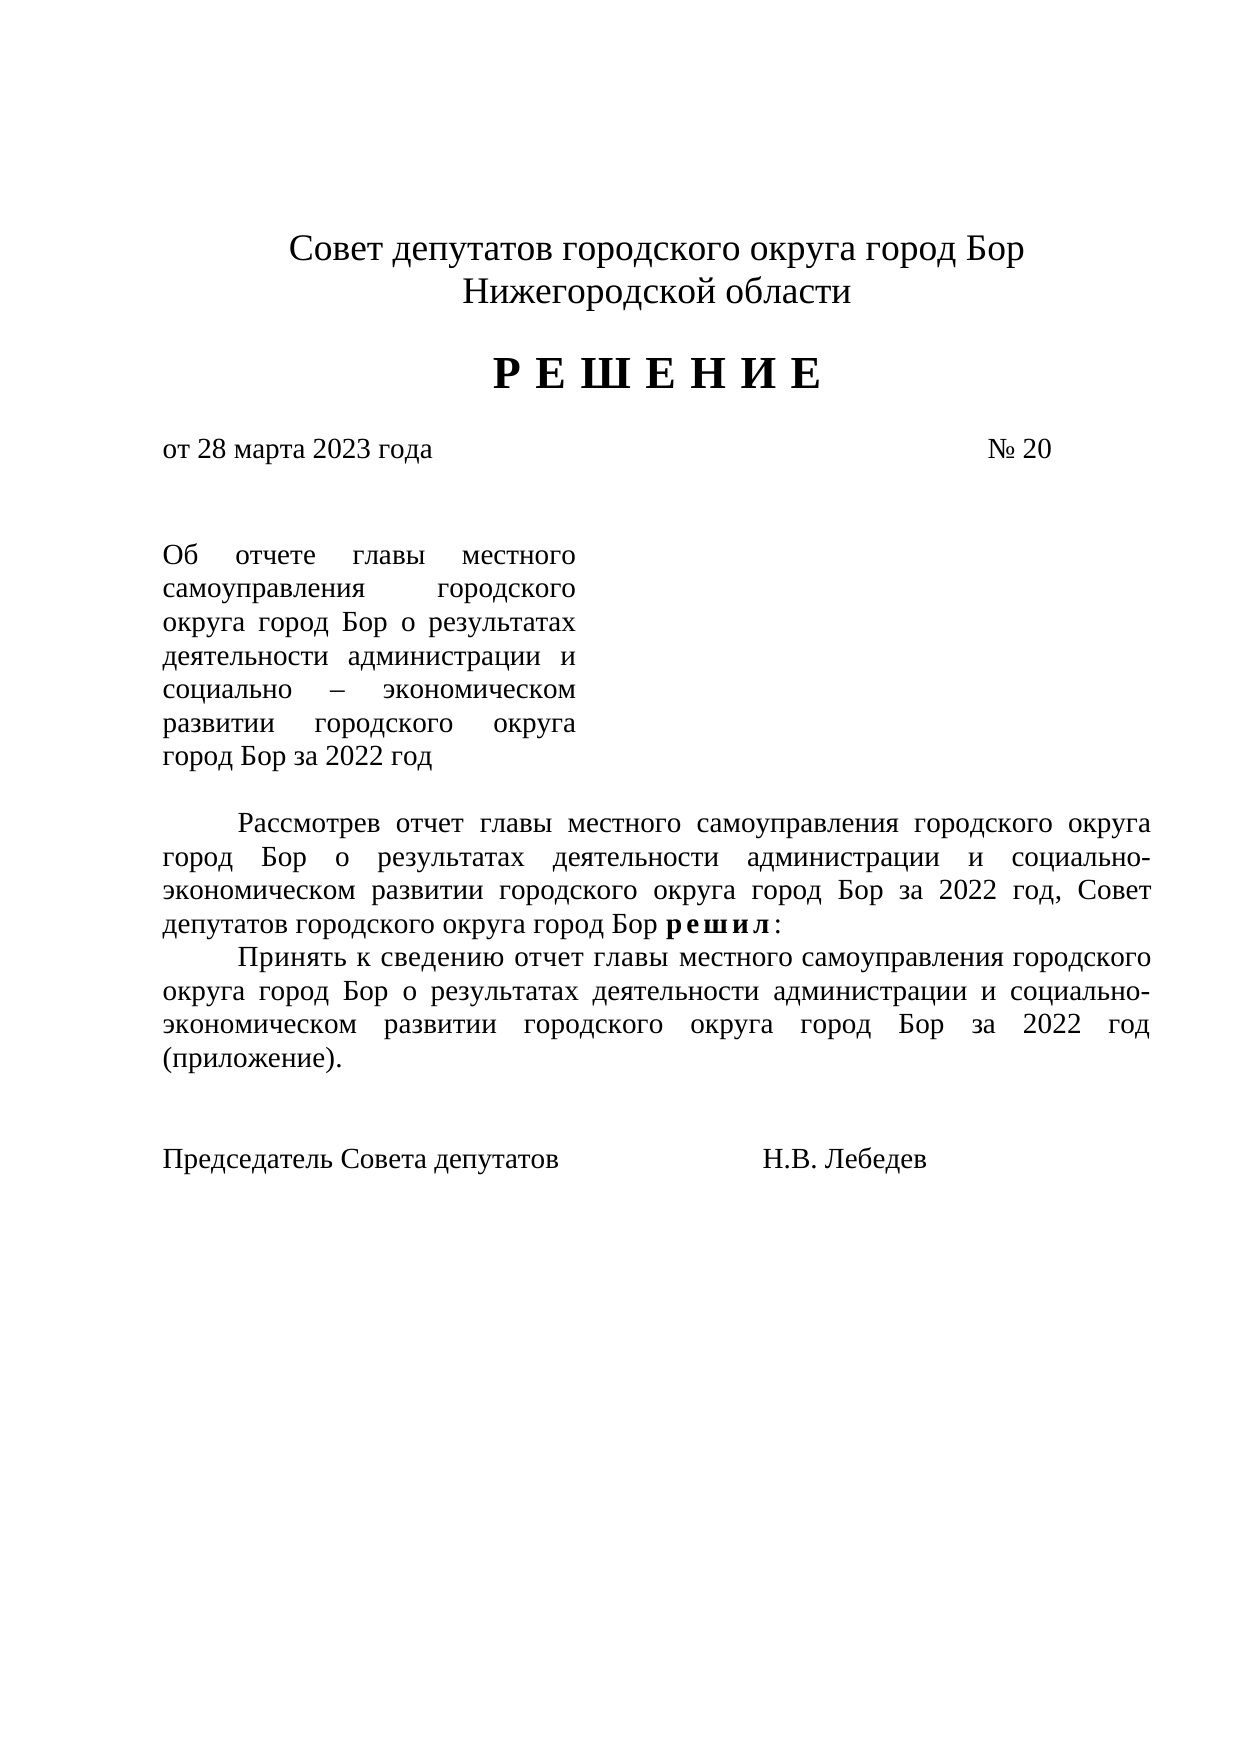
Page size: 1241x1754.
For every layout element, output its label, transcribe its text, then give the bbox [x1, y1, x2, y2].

text Рассмотрев отчет главы местного самоуправления городского округа город Бор о результатах деятельности администрации и социально-экономическом развитии городского округа город Бор за 2022 год, Совет депутатов городского округа город Бор решил: [162, 805, 1152, 939]
text РЕШЕНИЕ [162, 345, 1152, 398]
text от 28 марта 2023 года № 20 [162, 432, 1152, 465]
text Совет депутатов городского округа город Бор [162, 226, 1152, 269]
text Принять к сведению отчет главы местного самоуправления городского округа город Бор о результатах деятельности администрации и социально-экономическом развитии городского округа город Бор за 2022 год (приложение). [162, 939, 1152, 1074]
text Нижегородской области [162, 269, 1152, 312]
text Председатель Совета депутатов Н.В. Лебедев [162, 1141, 1152, 1174]
list Об отчете главы местного самоуправления городского округа город Бор о результатах деятельности администрации и социально – экономическом развитии городского округа город Бор за 2022 год [162, 537, 576, 772]
